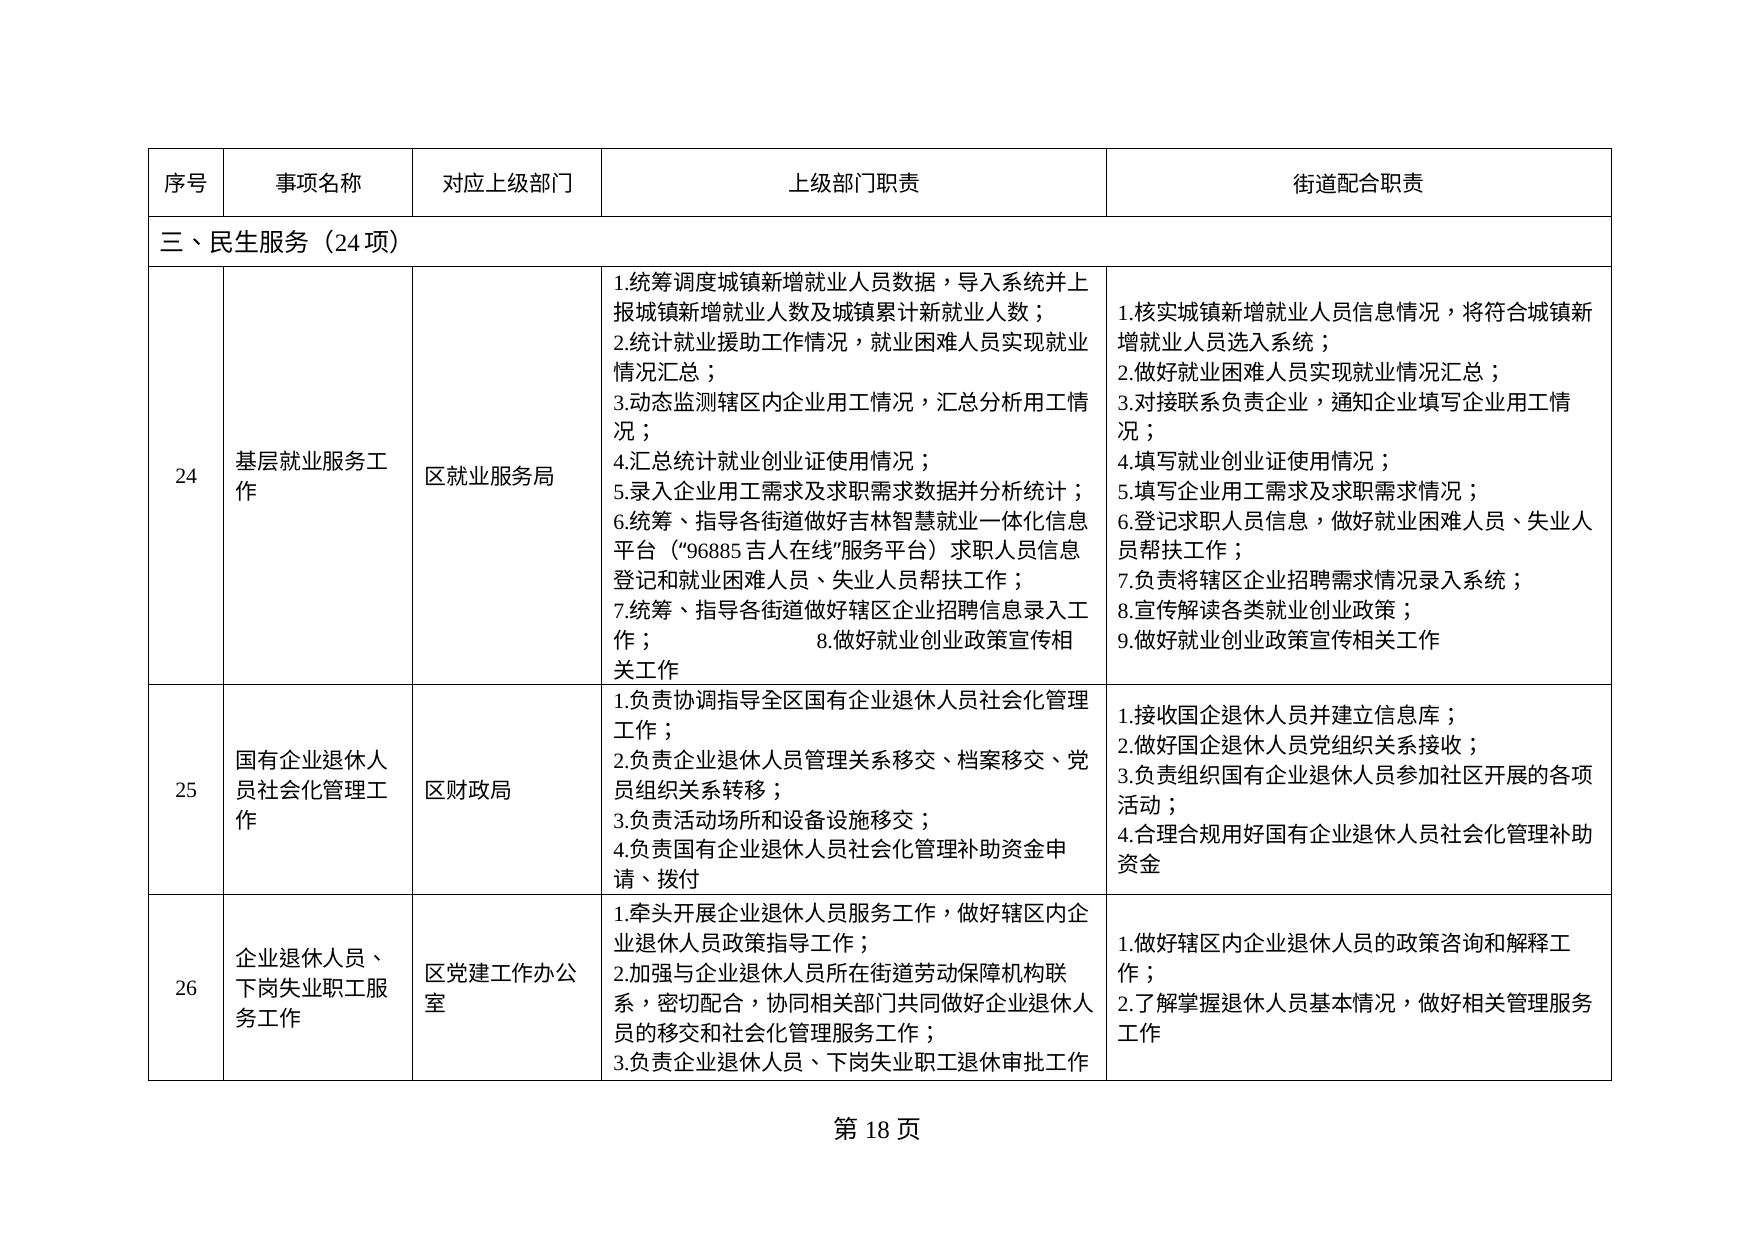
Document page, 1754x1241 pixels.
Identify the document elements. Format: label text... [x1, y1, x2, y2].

table_cell 基层就业服务工作 [224, 267, 412, 684]
table_header 对应上级部门 [413, 149, 601, 216]
table_cell 25 [149, 685, 223, 894]
table_header 序号 [149, 149, 223, 216]
table_cell 1.负责协调指导全区国有企业退休人员社会化管理工作； 2.负责企业退休人员管理关系移交、档案移交、党员组织关系转移； 3.负责活动场所和设备设施移交； 4.负责国有企业退休人员社会化管理补助资金申请、拨付 [602, 685, 1106, 894]
table_cell 三、民生服务（24项） [149, 217, 1611, 266]
table_header 事项名称 [224, 149, 412, 216]
table_cell 1.统筹调度城镇新增就业人员数据，导入系统并上报城镇新增就业人数及城镇累计新就业人数； 2.统计就业援助工作情况，就业困难人员实现就业情况汇总； 3.动态监测辖区内企业用工情况，汇总分析用工情况； 4.汇总统计就业创业证使用情况； 5.录入企业用工需求及求职需求数据并分析统计； 6.统筹、指导各街道做好吉林智慧就业一体化信息平台（“96885吉人在线”服务平台）求职人员信息登记和就业困难人员、失业人员帮扶工作； 7.统筹、指导各街道做好辖区企业招聘信息录入工作； 8.做好就业创业政策宣传相关工作 [602, 267, 1106, 684]
table_cell 区财政局 [413, 685, 601, 894]
table_cell 企业退休人员、下岗失业职工服务工作 [224, 895, 412, 1080]
table_cell 1.做好辖区内企业退休人员的政策咨询和解释工作； 2.了解掌握退休人员基本情况，做好相关管理服务工作 [1107, 895, 1611, 1080]
table_header 上级部门职责 [602, 149, 1106, 216]
table_cell 26 [149, 895, 223, 1080]
table_header 街道配合职责 [1107, 149, 1611, 216]
table_cell 国有企业退休人员社会化管理工作 [224, 685, 412, 894]
table_cell 区党建工作办公室 [413, 895, 601, 1080]
table_cell 1.核实城镇新增就业人员信息情况，将符合城镇新增就业人员选入系统； 2.做好就业困难人员实现就业情况汇总； 3.对接联系负责企业，通知企业填写企业用工情况； 4.填写就业创业证使用情况； 5.填写企业用工需求及求职需求情况； 6.登记求职人员信息，做好就业困难人员、失业人员帮扶工作； 7.负责将辖区企业招聘需求情况录入系统； 8.宣传解读各类就业创业政策； 9.做好就业创业政策宣传相关工作 [1107, 267, 1611, 684]
table_cell 24 [149, 267, 223, 684]
table_cell 1.牵头开展企业退休人员服务工作，做好辖区内企业退休人员政策指导工作； 2.加强与企业退休人员所在街道劳动保障机构联系，密切配合，协同相关部门共同做好企业退休人员的移交和社会化管理服务工作； 3.负责企业退休人员、下岗失业职工退休审批工作 [602, 895, 1106, 1080]
table_cell 1.接收国企退休人员并建立信息库； 2.做好国企退休人员党组织关系接收； 3.负责组织国有企业退休人员参加社区开展的各项活动； 4.合理合规用好国有企业退休人员社会化管理补助资金 [1107, 685, 1611, 894]
table_cell 区就业服务局 [413, 267, 601, 684]
